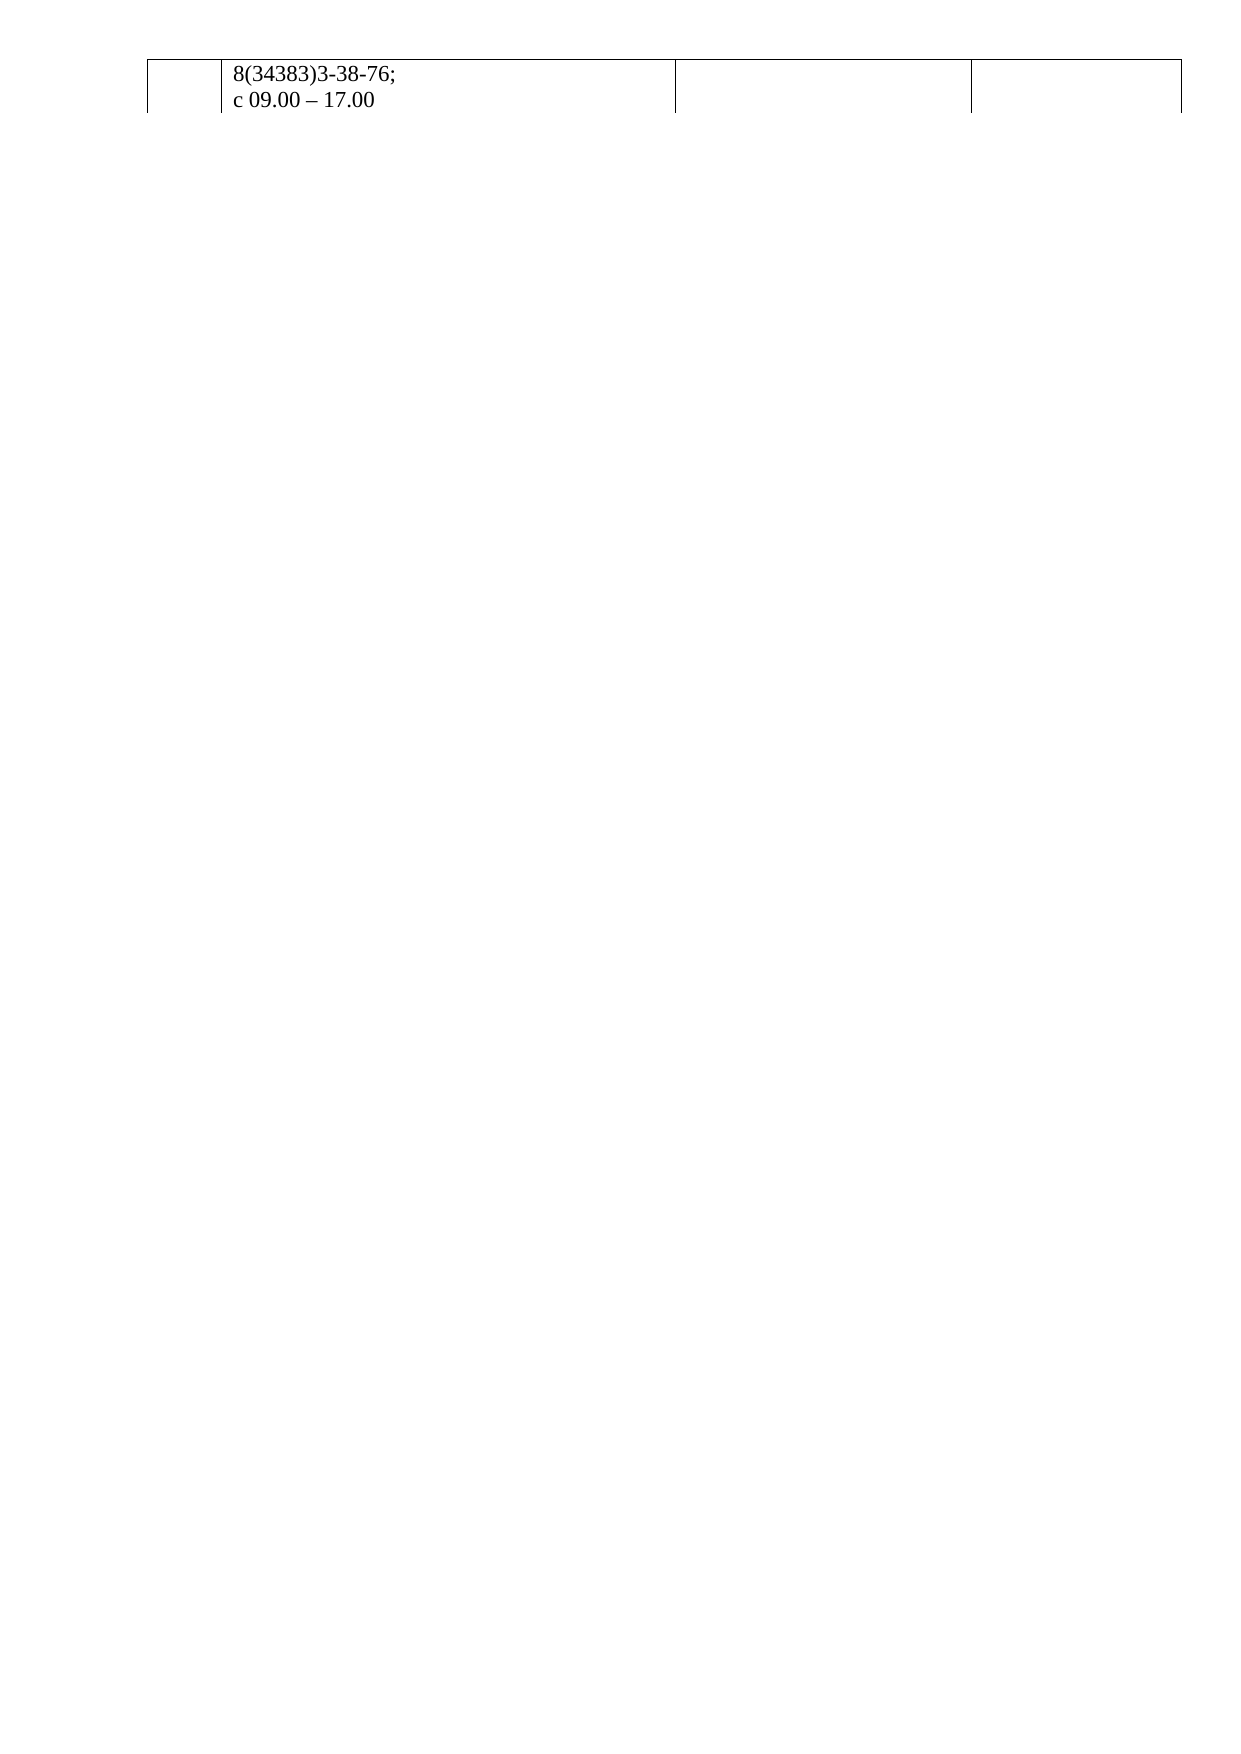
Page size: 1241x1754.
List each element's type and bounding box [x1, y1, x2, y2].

table_cell [972, 60, 1181, 113]
table_cell [222, 60, 675, 113]
table_cell [676, 60, 971, 113]
table_cell [148, 60, 221, 113]
